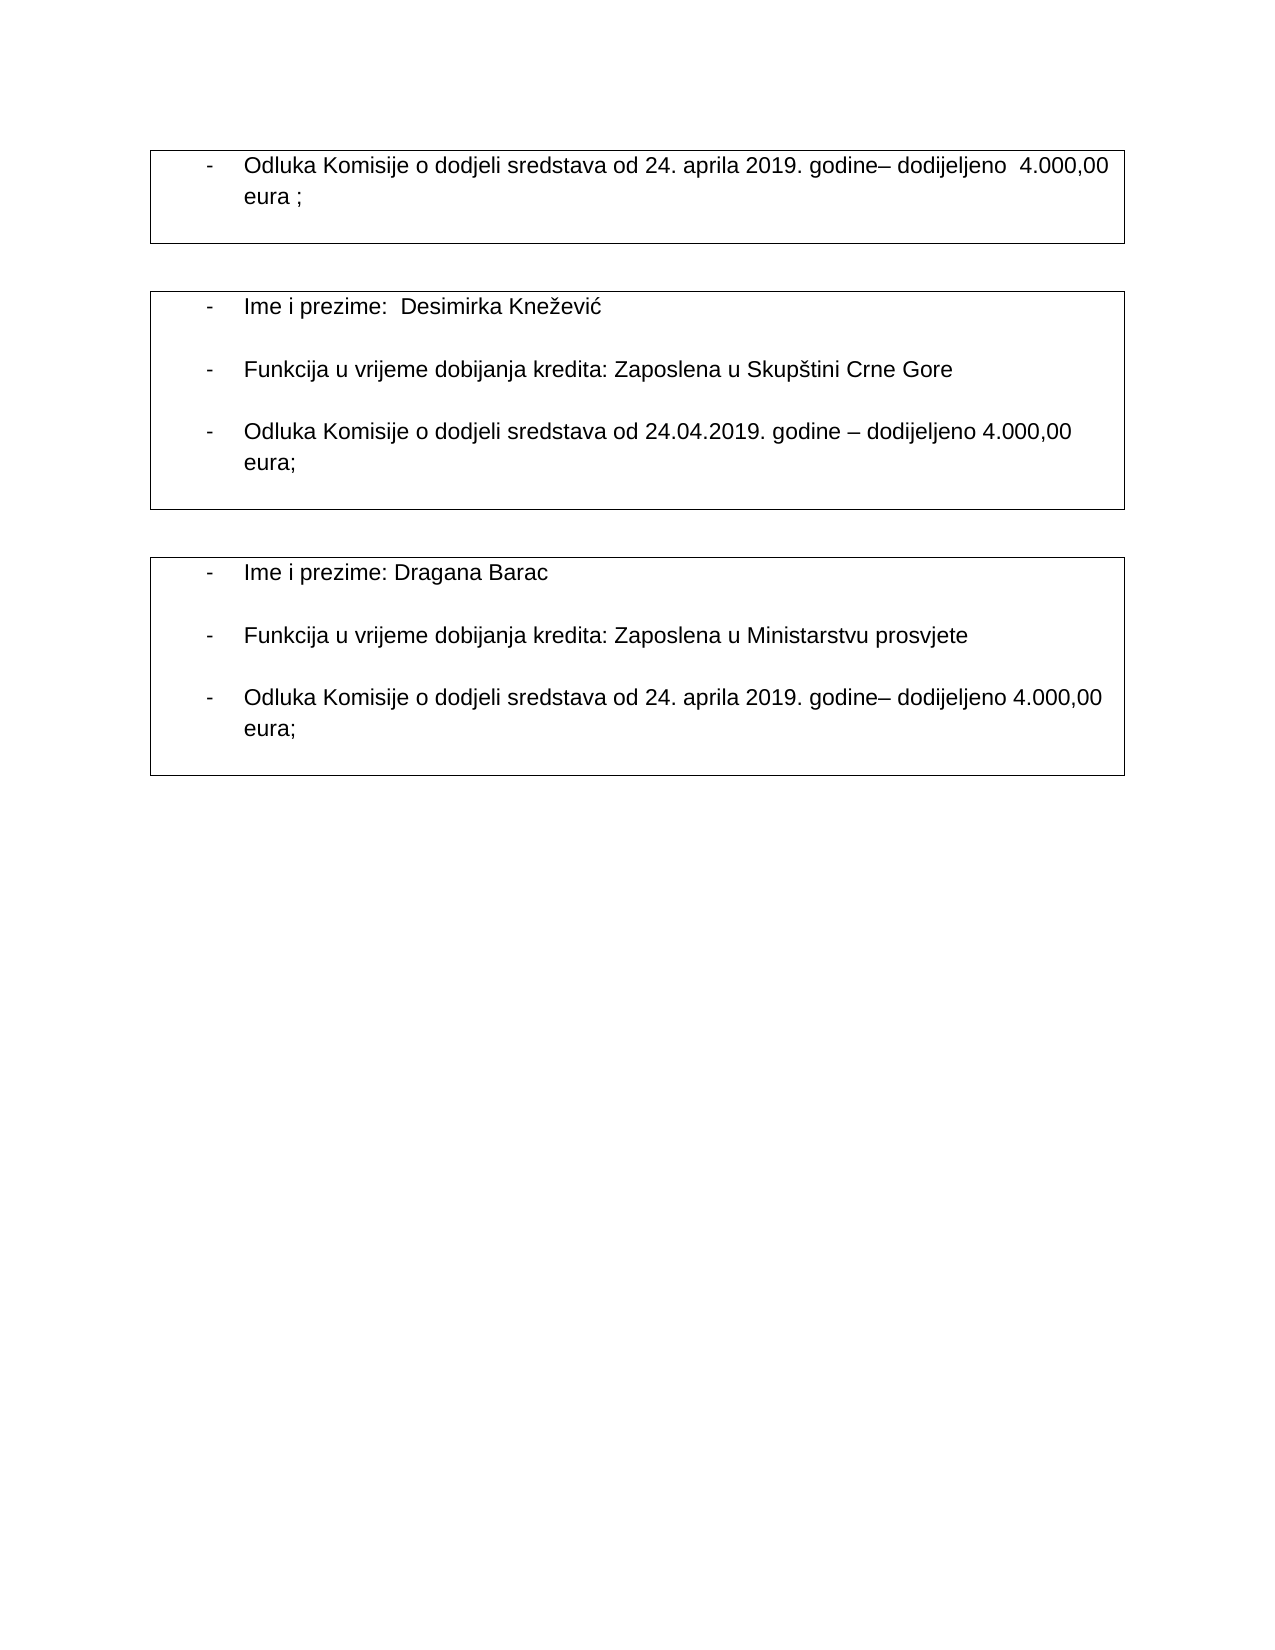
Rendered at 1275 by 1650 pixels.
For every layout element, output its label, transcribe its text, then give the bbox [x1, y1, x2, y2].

table_header Ime i prezime: Desimirka Knežević Funkcija u vrijeme dobijanja kredita: Zaposlena u Skupštini Crne Gore Odluka Komisije o dodjeli sredstava od 24.04.2019. godine – dodijeljeno 4.000,00 eura; [151, 292, 1124, 509]
table_header Ime i prezime: Dragana Barac Funkcija u vrijeme dobijanja kredita: Zaposlena u Ministarstvu prosvjete Odluka Komisije o dodjeli sredstava od 24. aprila 2019. godine– dodijeljeno 4.000,00 eura; [151, 558, 1124, 775]
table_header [151, 151, 1124, 243]
